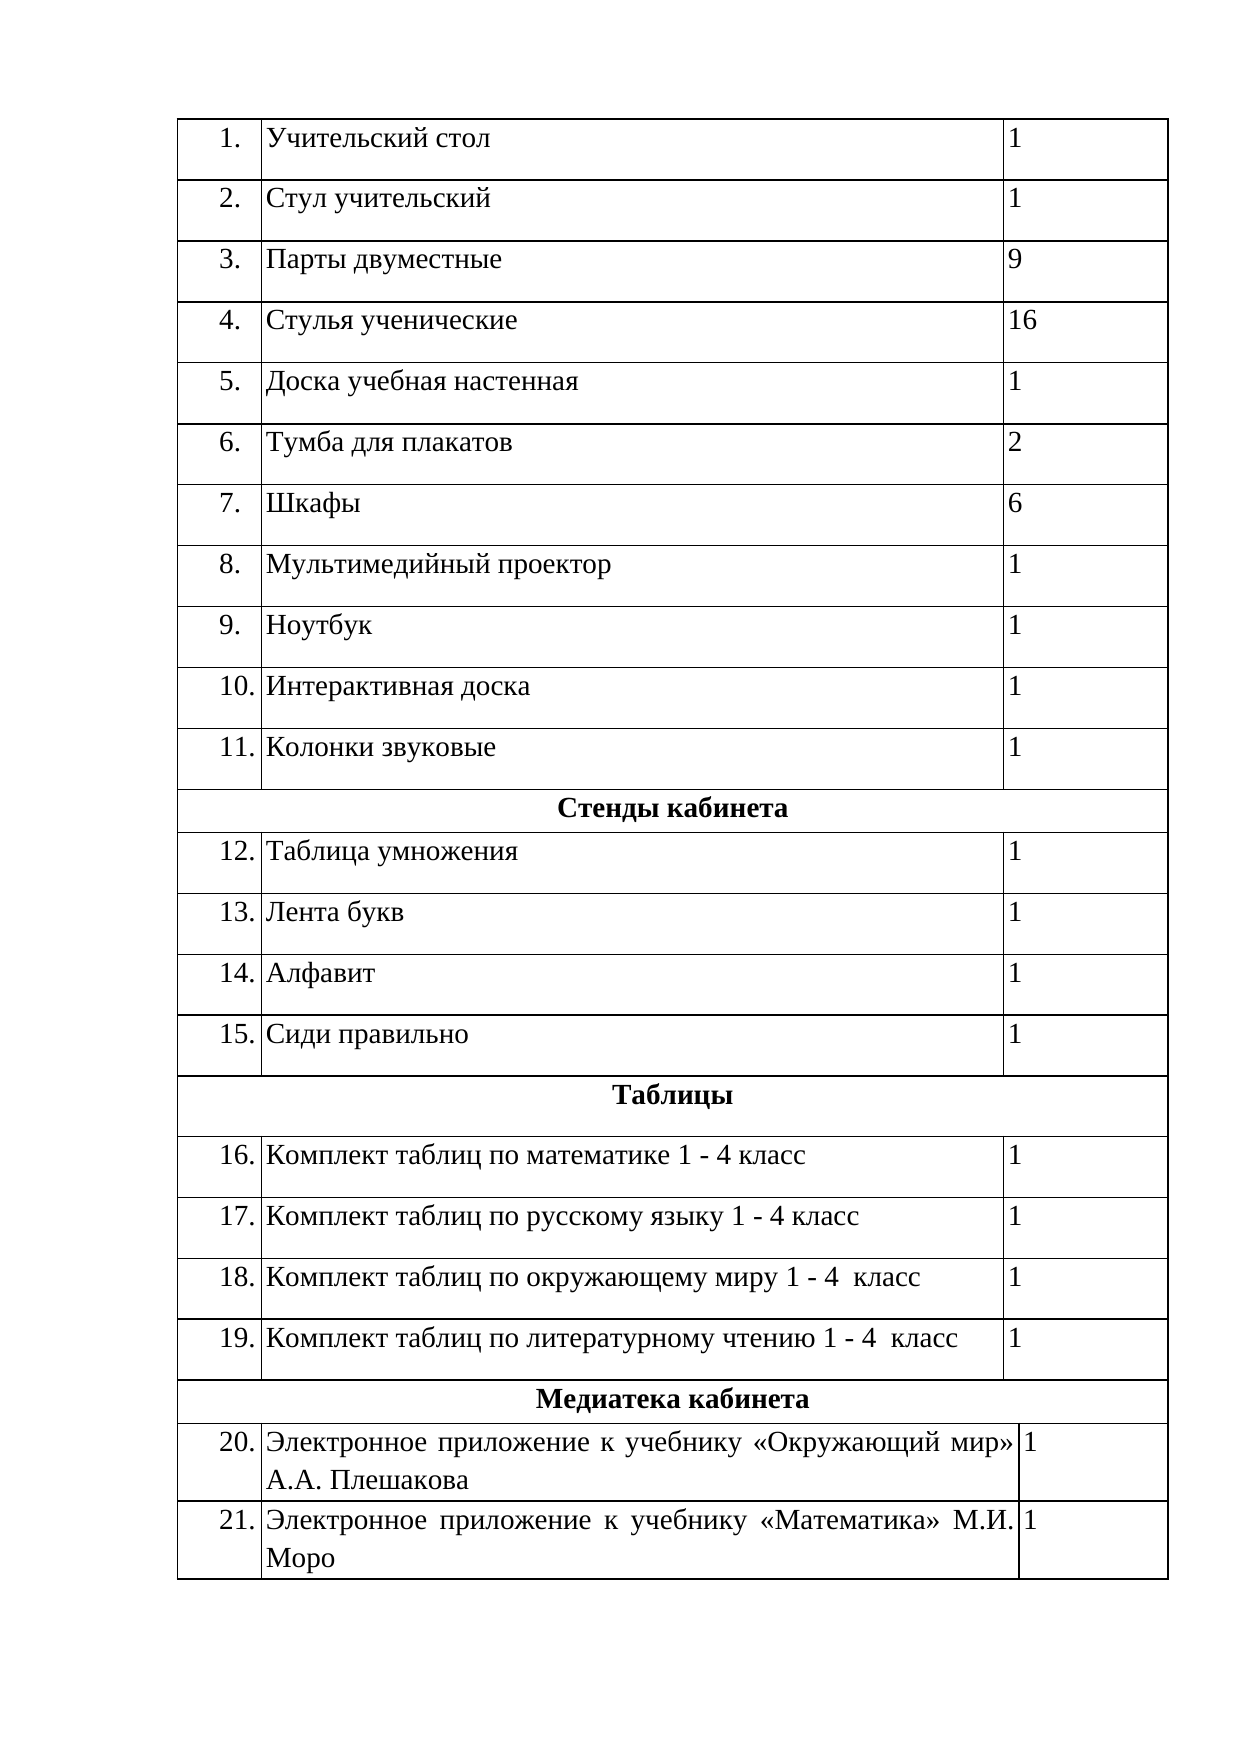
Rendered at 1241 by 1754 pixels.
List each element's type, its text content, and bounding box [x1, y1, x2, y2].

table_cell [178, 546, 261, 606]
table_cell [178, 955, 261, 1014]
table_cell [178, 181, 261, 240]
table_cell Сиди правильно [262, 1016, 1003, 1075]
table_cell [178, 363, 261, 423]
table_cell Мультимедийный проектор [262, 546, 1003, 606]
table_cell Интерактивная доска [262, 668, 1003, 727]
table_cell 1 [1004, 546, 1167, 606]
table_cell 1 [1004, 181, 1167, 240]
table_cell 1 [1004, 120, 1167, 179]
table_cell Колонки звуковые [262, 729, 1003, 788]
table_cell [178, 485, 261, 545]
table_cell Доска учебная настенная [262, 363, 1003, 423]
table_cell Тумба для плакатов [262, 425, 1003, 484]
table_cell Таблицы [178, 1077, 1167, 1136]
table_cell [178, 120, 261, 179]
table_cell Электронное приложение к учебнику «Математика» М.И. Моро [262, 1502, 1018, 1578]
table_cell 1 [1004, 1198, 1167, 1257]
table_cell 1 [1020, 1502, 1167, 1578]
table_cell [178, 242, 261, 301]
table_cell [178, 894, 261, 953]
table_cell Парты двуместные [262, 242, 1003, 301]
table_cell [178, 1502, 261, 1578]
table_cell 2 [1004, 425, 1167, 484]
table_cell 6 [1004, 485, 1167, 545]
table_cell Алфавит [262, 955, 1003, 1014]
table_cell 1 [1004, 668, 1167, 727]
table_cell 1 [1004, 363, 1167, 423]
table_cell Комплект таблиц по литературному чтению 1 - 4 класс [262, 1320, 1003, 1379]
table_cell [178, 607, 261, 667]
table_cell [178, 303, 261, 362]
table_cell 1 [1004, 894, 1167, 953]
table_cell 1 [1004, 955, 1167, 1014]
table_cell [178, 668, 261, 727]
table_cell Медиатека кабинета [178, 1381, 1167, 1422]
table_cell 1 [1004, 1320, 1167, 1379]
table_cell 9 [1004, 242, 1167, 301]
table_cell 1 [1004, 1137, 1167, 1196]
table_cell Лента букв [262, 894, 1003, 953]
table_cell 1 [1004, 1259, 1167, 1318]
table_cell 1 [1004, 607, 1167, 667]
table_cell 16 [1004, 303, 1167, 362]
table_cell [178, 425, 261, 484]
table_cell Ноутбук [262, 607, 1003, 667]
table_cell [178, 1320, 261, 1379]
table_cell Комплект таблиц по окружающему миру 1 - 4 класс [262, 1259, 1003, 1318]
table_cell Стенды кабинета [178, 790, 1167, 832]
table_cell [178, 833, 261, 892]
table_cell Стул учительский [262, 181, 1003, 240]
table_cell Комплект таблиц по математике 1 - 4 класс [262, 1137, 1003, 1196]
table_cell Комплект таблиц по русскому языку 1 - 4 класс [262, 1198, 1003, 1257]
table_cell [178, 1424, 261, 1500]
table_cell 1 [1020, 1424, 1167, 1500]
table_cell 1 [1004, 729, 1167, 788]
table_cell Таблица умножения [262, 833, 1003, 892]
table_cell [178, 1137, 261, 1196]
table_cell 1 [1004, 1016, 1167, 1075]
table_cell 1 [1004, 833, 1167, 892]
table_cell Шкафы [262, 485, 1003, 545]
table_cell Электронное приложение к учебнику «Окружающий мир» А.А. Плешакова [262, 1424, 1018, 1500]
table_cell Учительский стол [262, 120, 1003, 179]
table_cell [178, 729, 261, 788]
table_cell [178, 1016, 261, 1075]
table_cell [178, 1198, 261, 1257]
table_cell Стулья ученические [262, 303, 1003, 362]
table_cell [178, 1259, 261, 1318]
